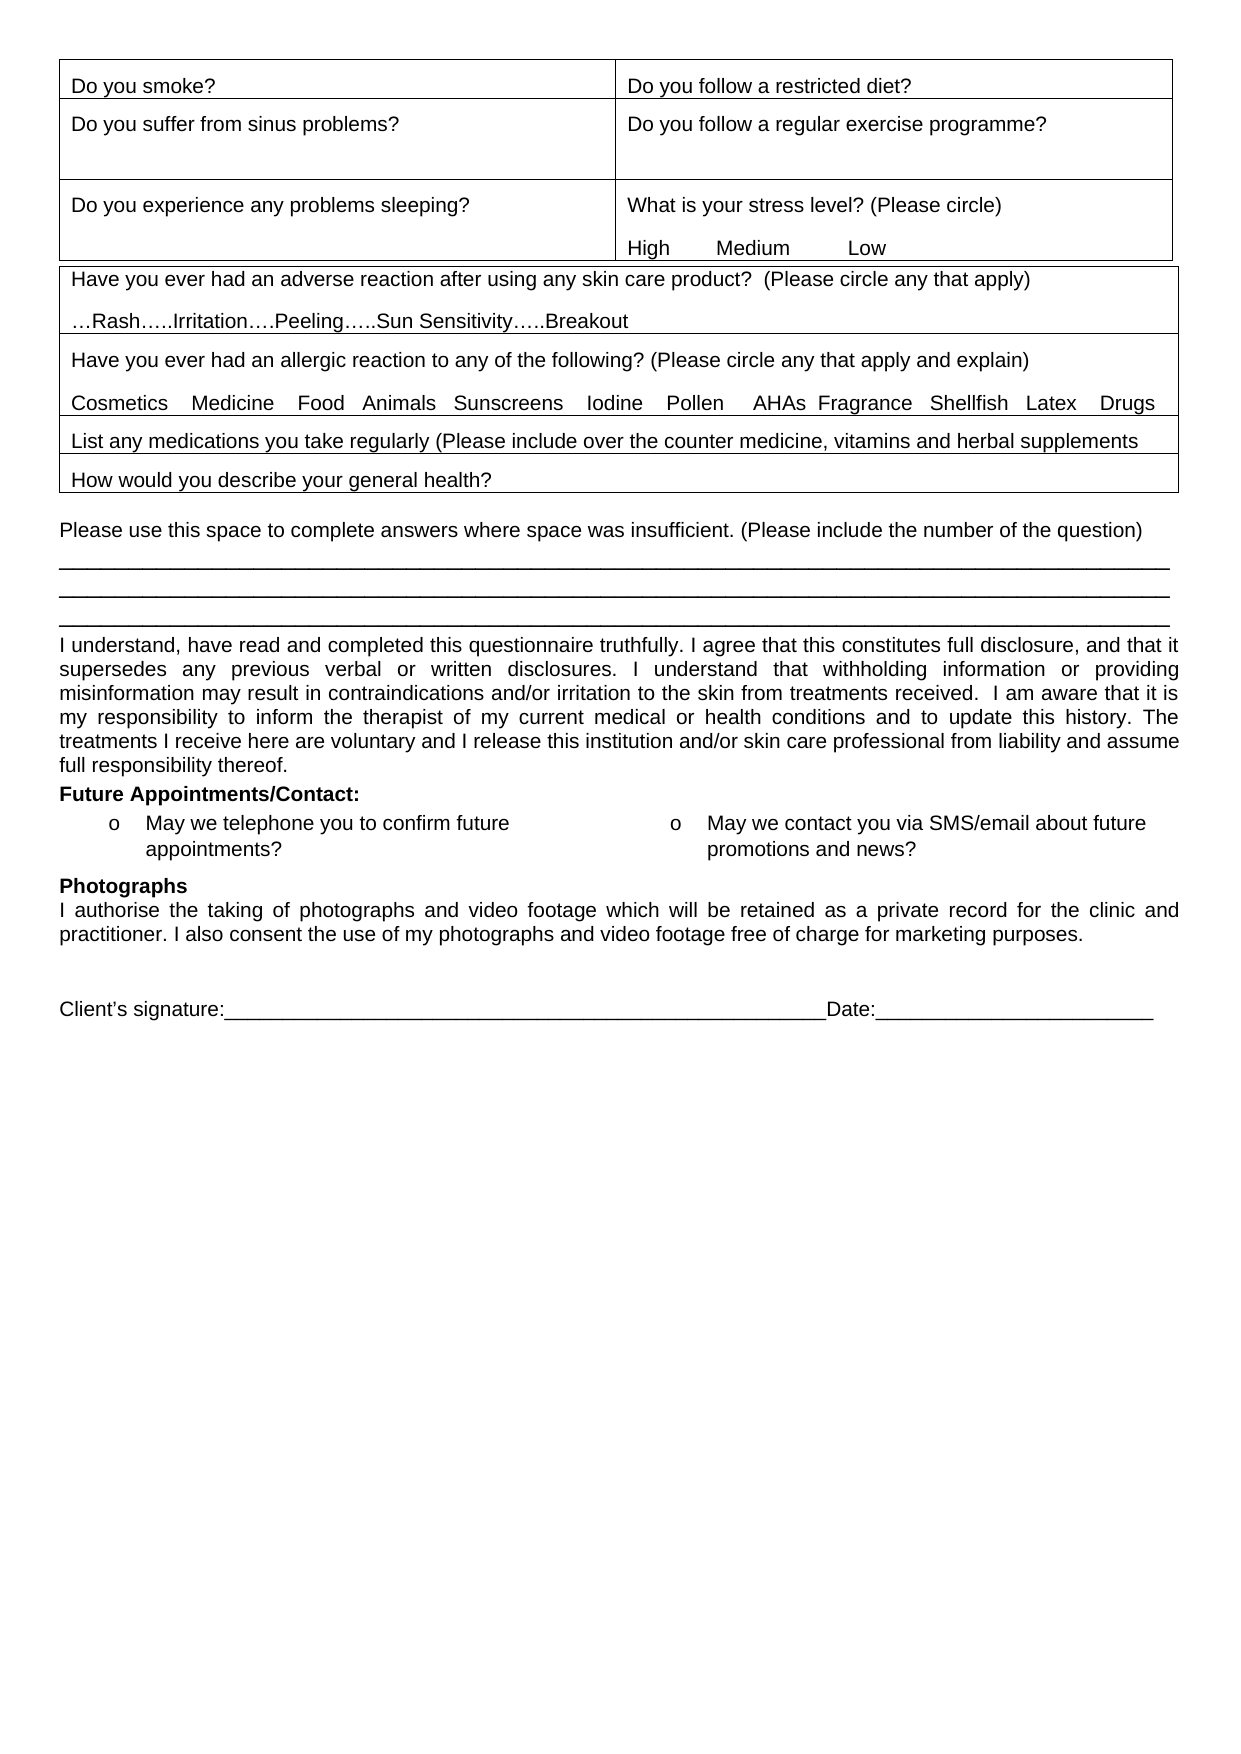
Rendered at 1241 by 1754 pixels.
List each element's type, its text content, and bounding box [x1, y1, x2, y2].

table_cell List any medications you take regularly (Please include over the counter medicine, vitamins and herbal supplements [60, 416, 1178, 453]
table_header Do you smoke? [60, 60, 615, 98]
text Please use this space to complete answers where space was insufficient. (Please include the number of the question) ________________________________________________________________________________________________________________________________________________________________________________________________________________________________________________ [59, 518, 1181, 628]
table_cell Do you experience any problems sleeping? [60, 180, 615, 260]
table_cell How would you describe your general health? [60, 454, 1178, 492]
table_header May we telephone you to confirm future appointments? [59, 811, 621, 874]
table_cell Do you suffer from sinus problems? [60, 99, 615, 179]
table_header May we contact you via SMS/email about future promotions and news? [621, 811, 1181, 874]
text Future Appointments/Contact: [59, 782, 1181, 806]
text Client’s signature:____________________________________________________Date:________________________ [59, 997, 1181, 1021]
table_cell Do you follow a regular exercise programme? [616, 99, 1172, 179]
table_header Do you follow a restricted diet? [616, 60, 1172, 98]
table_cell What is your stress level? (Please circle) High Medium Low [616, 180, 1172, 260]
text I understand, have read and completed this questionnaire truthfully. I agree that this constitutes full disclosure, and that it supersedes any previous verbal or written disclosures. I understand that withholding information or providing misinformation may result in contraindications and/or irritation to the skin from treatments received. I am aware that it is my responsibility to inform the therapist of my current medical or health conditions and to update this history. The treatments I receive here are voluntary and I release this institution and/or skin care professional from liability and assume full responsibility thereof. [59, 633, 1181, 777]
text Photographs [59, 874, 1181, 898]
table_header Have you ever had an adverse reaction after using any skin care product? (Please circle any that apply) …Rash…..Irritation….Peeling…..Sun Sensitivity…..Breakout [60, 267, 1178, 333]
text I authorise the taking of photographs and video footage which will be retained as a private record for the clinic and practitioner. I also consent the use of my photographs and video footage free of charge for marketing purposes. [59, 898, 1181, 946]
table_cell Have you ever had an allergic reaction to any of the following? (Please circle any that apply and explain) Cosmetics Medicine Food Animals Sunscreens Iodine Pollen AHAs Fragrance Shellfish Latex Drugs [60, 334, 1178, 414]
